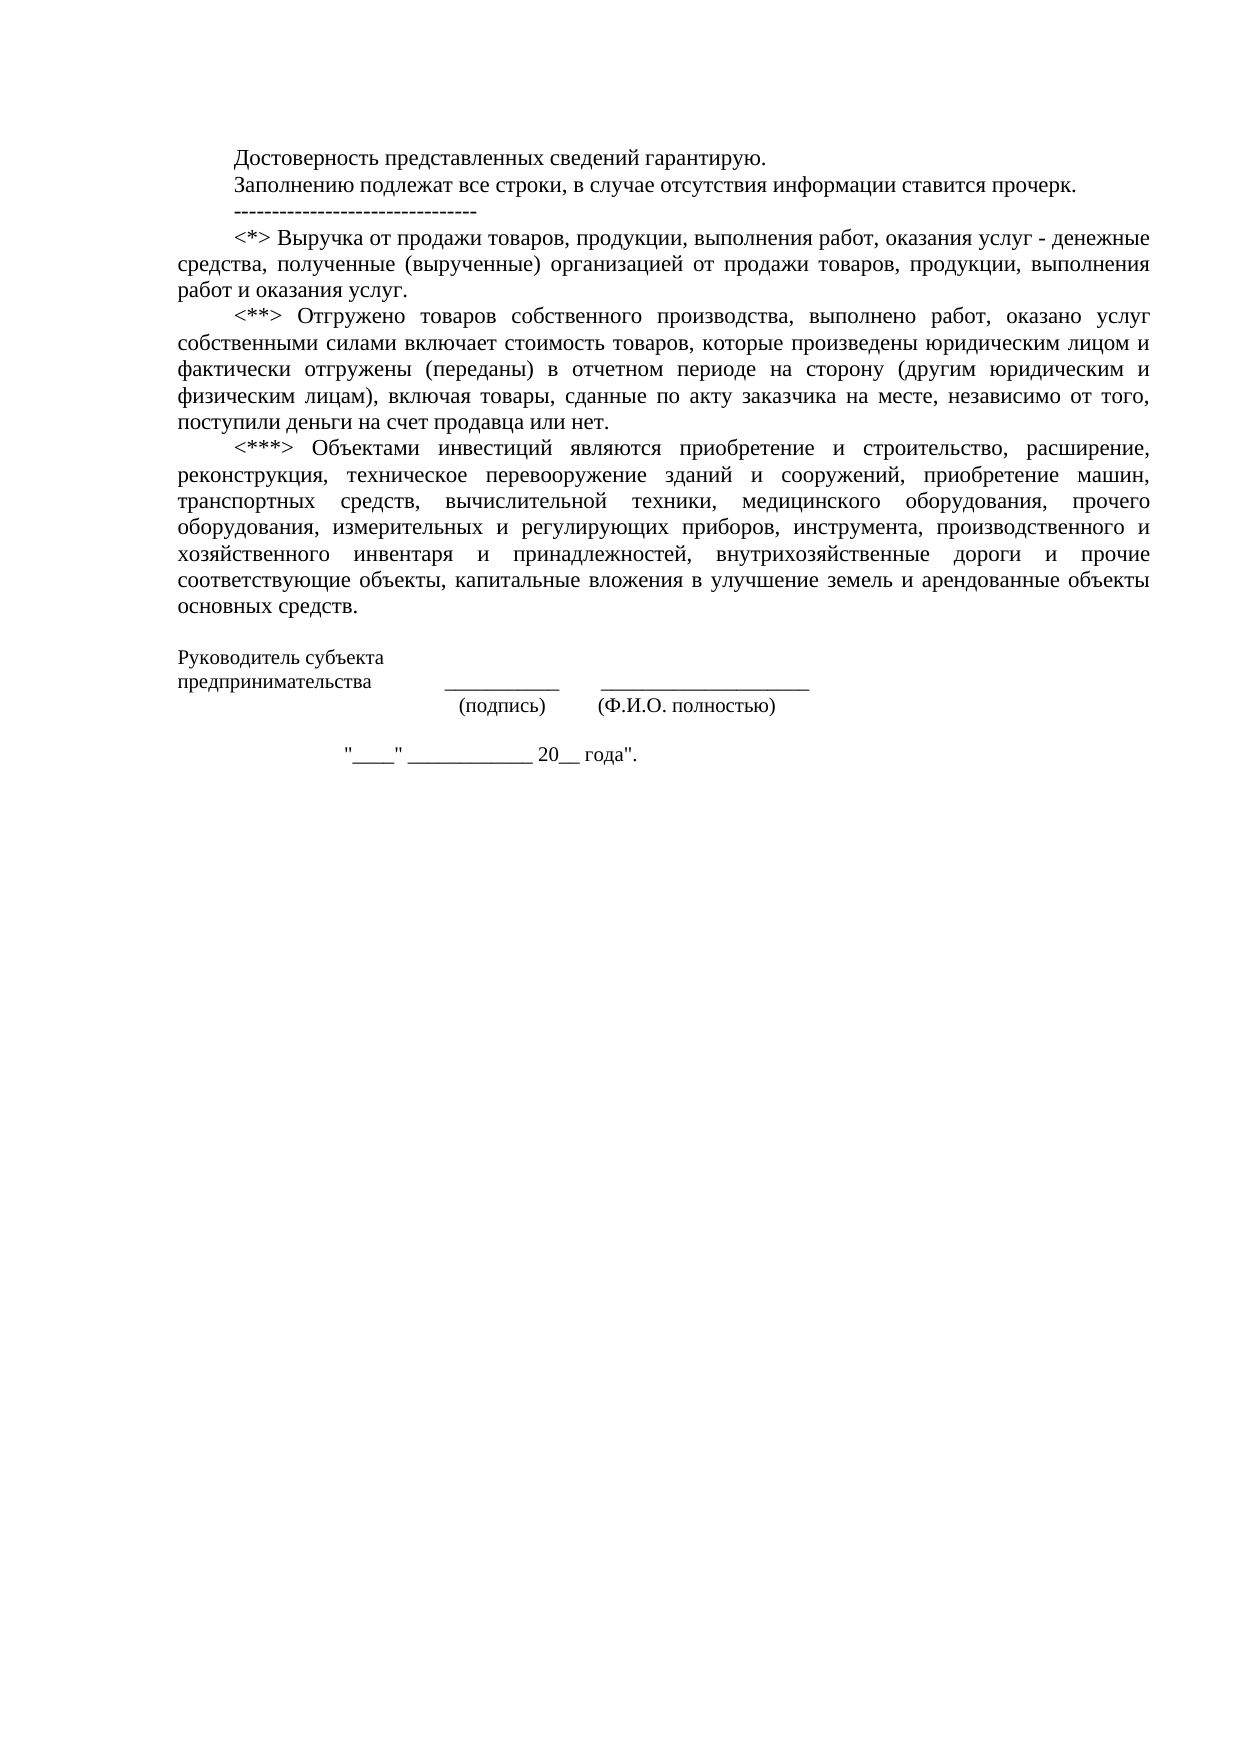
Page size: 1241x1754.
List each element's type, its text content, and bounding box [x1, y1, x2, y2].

text Руководитель субъекта [177, 645, 1152, 669]
text предпринимательства ___________ ____________________ [177, 669, 1152, 693]
text -------------------------------- [177, 197, 1152, 223]
text (подпись) (Ф.И.О. полностью) [177, 693, 1152, 717]
text <***> Объектами инвестиций являются приобретение и строительство, расширение, реконструкция, техническое перевооружение зданий и сооружений, приобретение машин, транспортных средств, вычислительной техники, медицинского оборудования, прочего оборудования, измерительных и регулирующих приборов, инструмента, производственного и хозяйственного инвентаря и принадлежностей, внутрихозяйственные дороги и прочие соответствующие объекты, капитальные вложения в улучшение земель и арендованные объекты основных средств. [177, 434, 1152, 619]
text <*> Выручка от продажи товаров, продукции, выполнения работ, оказания услуг - денежные средства, полученные (вырученные) организацией от продажи товаров, продукции, выполнения работ и оказания услуг. [177, 223, 1152, 303]
text Заполнению подлежат все строки, в случае отсутствия информации ставится прочерк. [177, 171, 1152, 197]
text "____" ____________ 20__ года". [177, 741, 1152, 766]
text Достоверность представленных сведений гарантирую. [177, 144, 1152, 171]
text <**> Отгружено товаров собственного производства, выполнено работ, оказано услуг собственными силами включает стоимость товаров, которые произведены юридическим лицом и фактически отгружены (переданы) в отчетном периоде на сторону (другим юридическим и физическим лицам), включая товары, сданные по акту заказчика на месте, независимо от того, поступили деньги на счет продавца или нет. [177, 303, 1152, 434]
